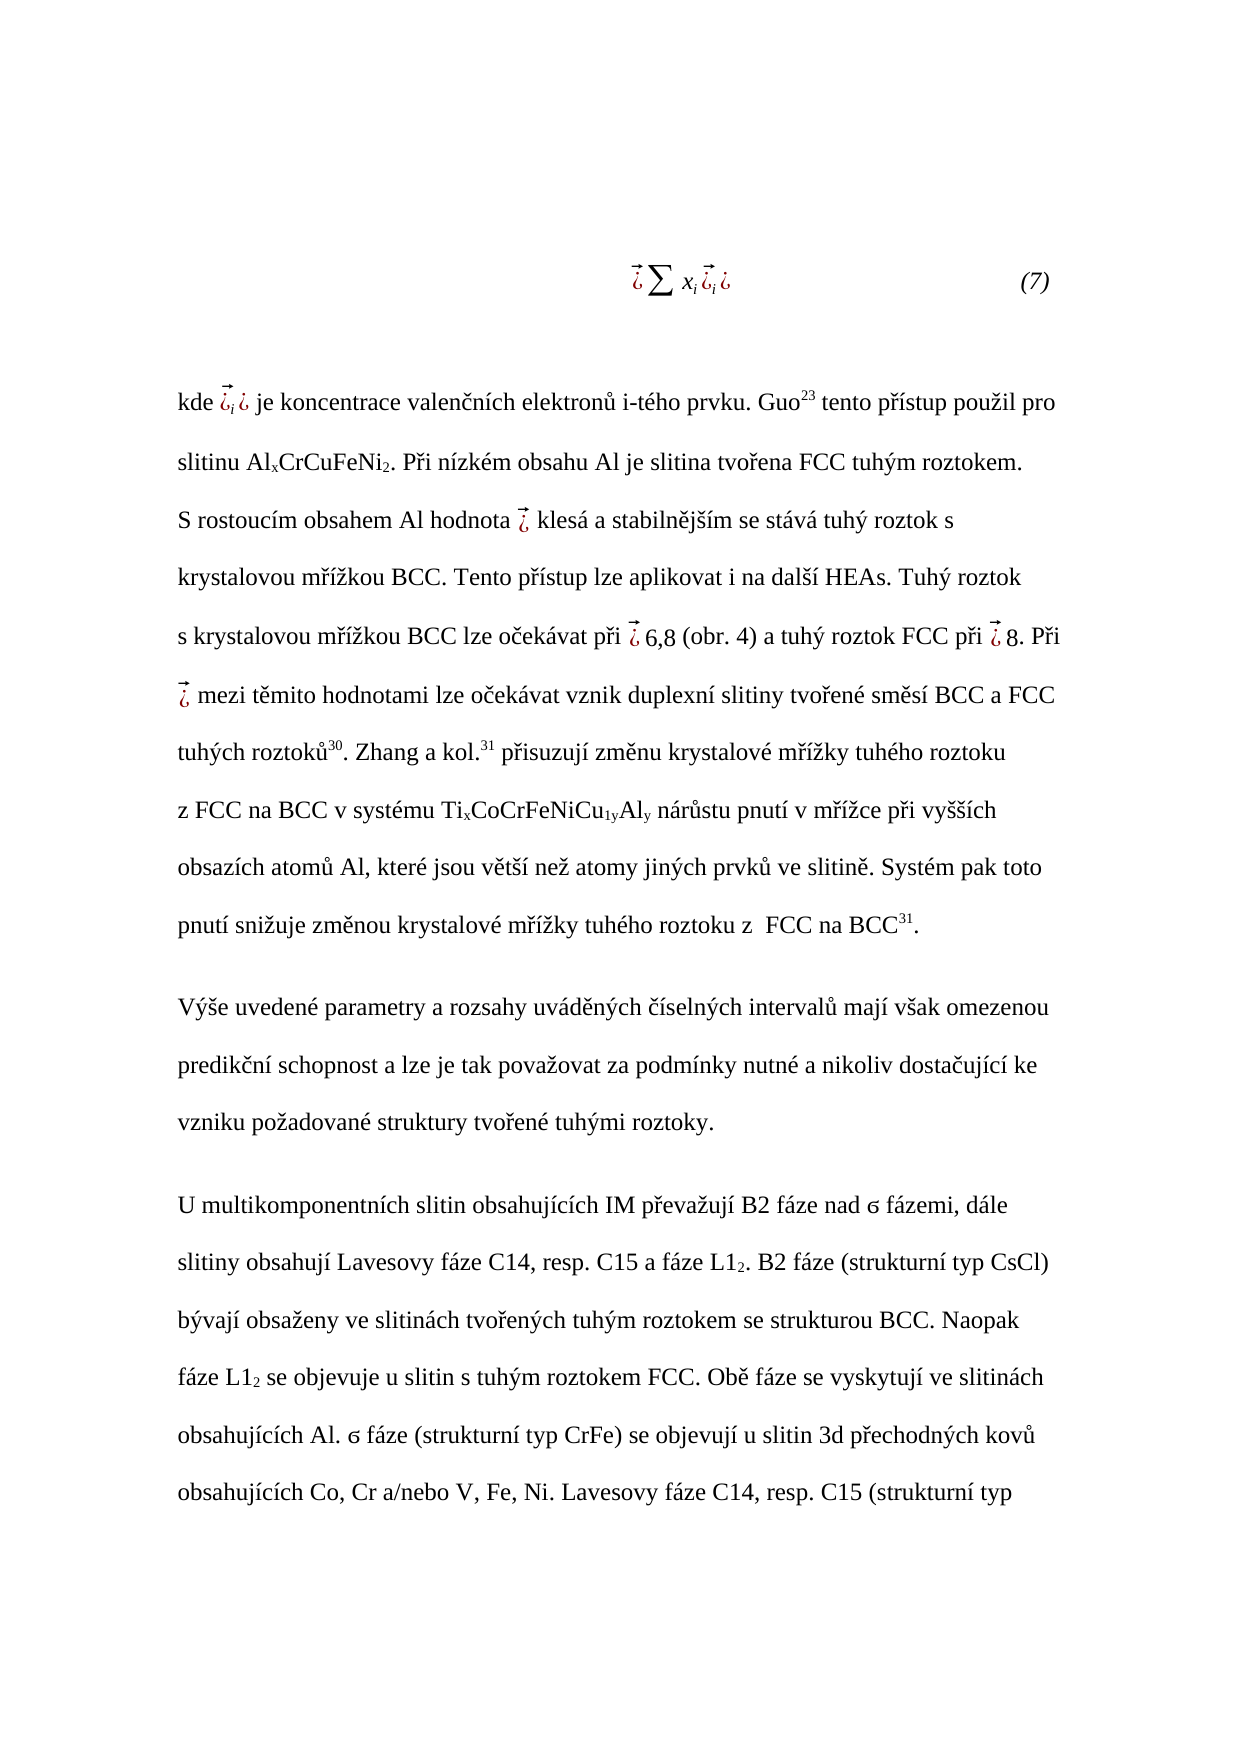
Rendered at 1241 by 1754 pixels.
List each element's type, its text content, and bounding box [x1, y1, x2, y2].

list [177, 1190, 1063, 1506]
list Výše uvedené parametry a rozsahy uváděných číselných intervalů mají však omezenou predikční schopnost a lze je tak považovat za podmínky nutné a nikoliv dostačující ke vzniku požadované struktury tvořené tuhými roztoky. [177, 992, 1063, 1136]
table_header [177, 260, 742, 301]
list kde je koncentrace valenčních elektronů i-tého prvku. Guo23 tento přístup použil pro slitinu AlxCrCuFeNi2. Při nízkém obsahu Al je slitina tvořena FCC tuhým roztokem. S rostoucím obsahem Al hodnota klesá a stabilnějším se stává tuhý roztok s krystalovou mřížkou BCC. Tento přístup lze aplikovat i na další HEAs. Tuhý roztok s krystalovou mřížkou BCC lze očekávat při (obr. 4) a tuhý roztok FCC při . Při mezi těmito hodnotami lze očekávat vznik duplexní slitiny tvořené směsí BCC a FCC tuhých roztoků30. Zhang a kol.31 přisuzují změnu krystalové mřížky tuhého roztoku z FCC na BCC v systému TixCoCrFeNiCu1yAly nárůstu pnutí v mřížce při vyšších obsazích atomů Al, které jsou větší než atomy jiných prvků ve slitině. Systém pak toto pnutí snižuje změnou krystalové mřížky tuhého roztoku z FCC na BCC31. [177, 383, 1063, 938]
table_header (7) [742, 260, 1063, 301]
